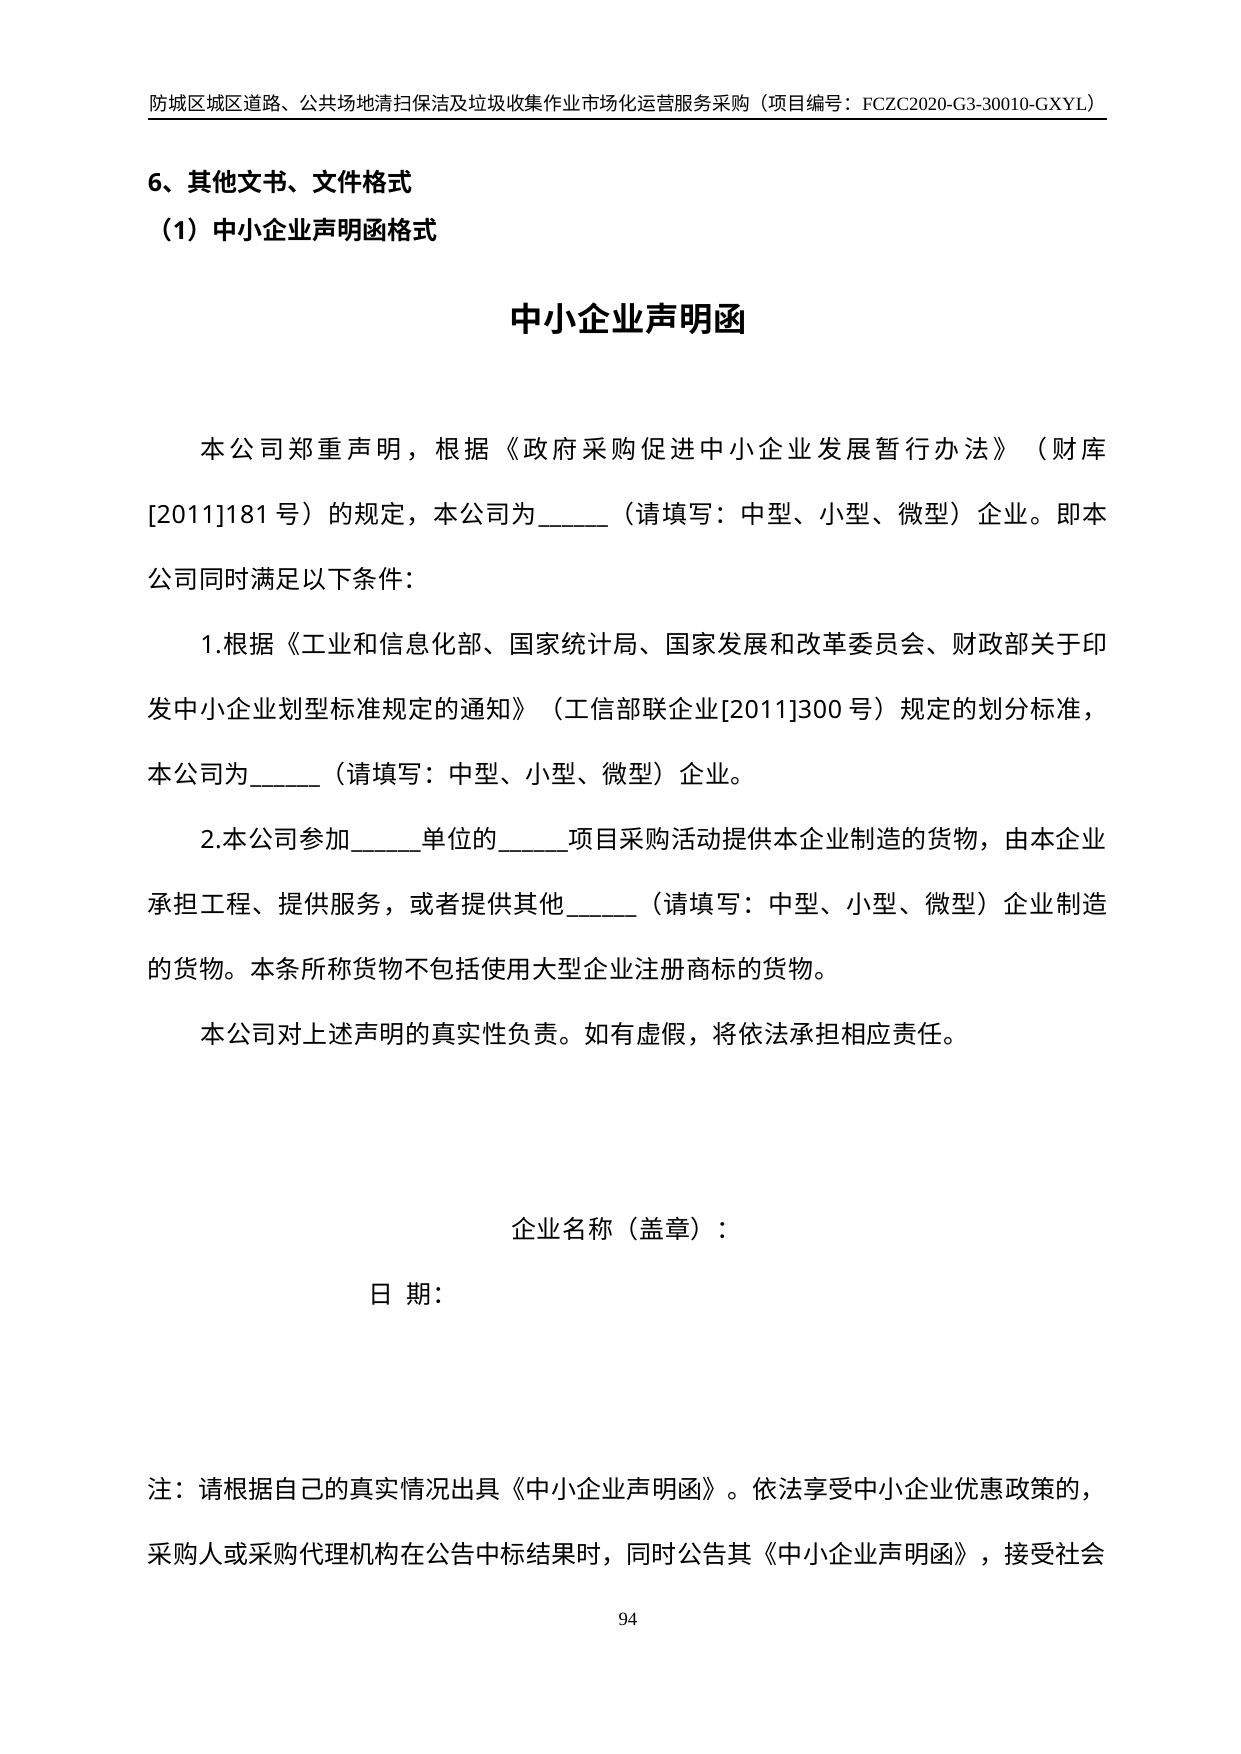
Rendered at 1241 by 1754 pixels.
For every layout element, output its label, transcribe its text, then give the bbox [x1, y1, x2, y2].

text 日 期： [148, 1260, 1107, 1325]
text 中小企业声明函 [148, 285, 1107, 350]
text （1）中小企业声明函格式 [148, 211, 1107, 247]
text 1.根据《工业和信息化部、国家统计局、国家发展和改革委员会、财政部关于印发中小企业划型标准规定的通知》（工信部联企业[2011]300号）规定的划分标准，本公司为______（请填写：中型、小型、微型）企业。 [148, 610, 1107, 805]
text 企业名称（盖章）： [148, 1195, 945, 1260]
text 2.本公司参加______单位的______项目采购活动提供本企业制造的货物，由本企业承担工程、提供服务，或者提供其他______（请填写：中型、小型、微型）企业制造的货物。本条所称货物不包括使用大型企业注册商标的货物。 [148, 805, 1107, 1000]
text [148, 1455, 1107, 1585]
text 本公司对上述声明的真实性负责。如有虚假，将依法承担相应责任。 [148, 1000, 1107, 1065]
text 本公司郑重声明，根据《政府采购促进中小企业发展暂行办法》（财库[2011]181号）的规定，本公司为______（请填写：中型、小型、微型）企业。即本公司同时满足以下条件： [148, 415, 1107, 610]
text 6、其他文书、文件格式 [148, 162, 1107, 198]
